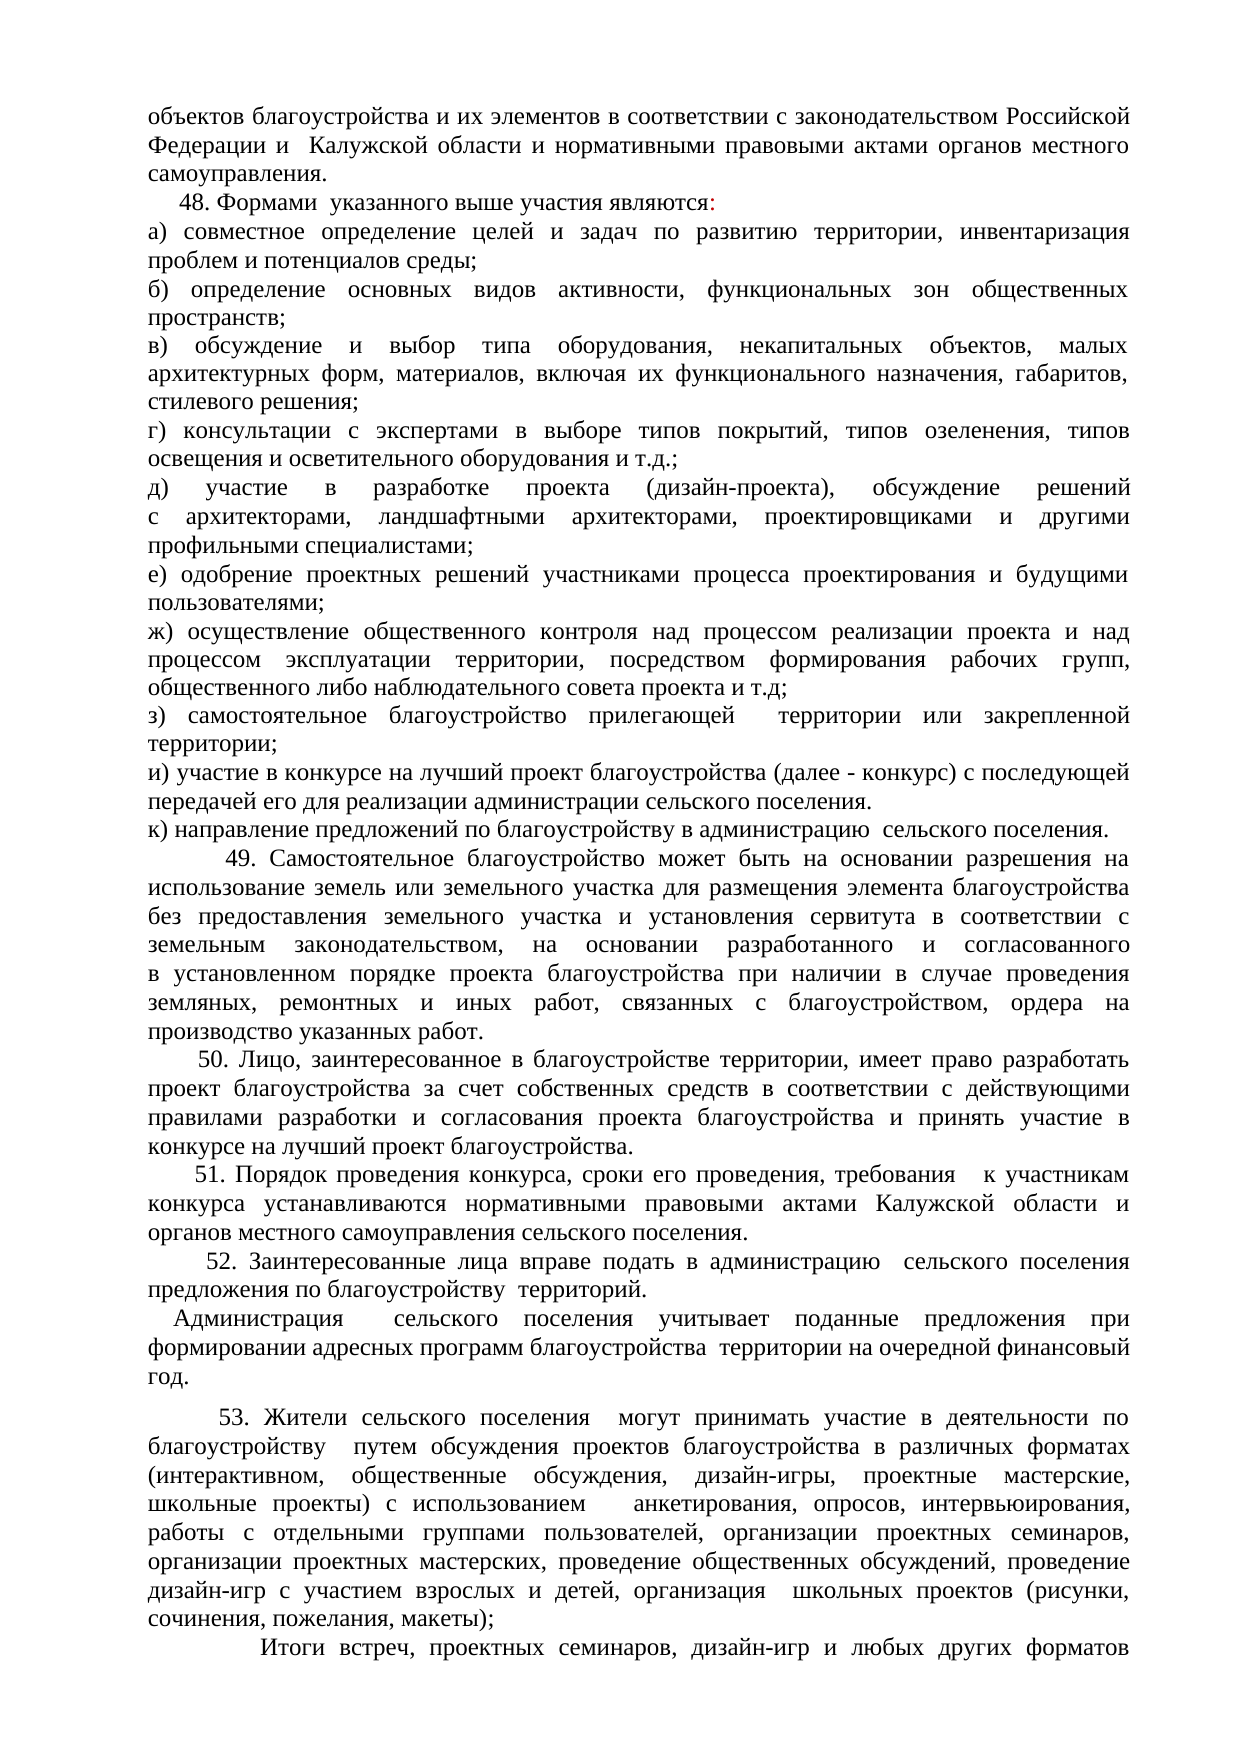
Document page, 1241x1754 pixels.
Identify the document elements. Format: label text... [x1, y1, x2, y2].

text к) направление предложений по благоустройству в администрацию сельского поселения. [148, 814, 1131, 843]
text 50. Лицо, заинтересованное в благоустройстве территории, имеет право разработать проект благоустройства за счет собственных средств в соответствии с действующими правилами разработки и согласования проекта благоустройства и принять участие в конкурсе на лучший проект благоустройства. [148, 1044, 1131, 1159]
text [148, 101, 1131, 187]
text з) самостоятельное благоустройство прилегающей территории или закрепленной территории; [148, 701, 1131, 757]
text д) участие в разработке проекта (дизайн-проекта), обсуждение решений с архитекторами, ландшафтными архитекторами, проектировщиками и другими профильными специалистами; [148, 472, 1131, 559]
text 48. Формами указанного выше участия являются: [148, 187, 1131, 216]
text 49. Самостоятельное благоустройство может быть на основании разрешения на использование земель или земельного участка для размещения элемента благоустройства без предоставления земельного участка и установления сервитута в соответствии с земельным законодательством, на основании разработанного и согласованного в установленном порядке проекта благоустройства при наличии в случае проведения земляных, ремонтных и иных работ, связанных с благоустройством, ордера на производство указанных работ. [148, 843, 1131, 1044]
text б) определение основных видов активности, функциональных зон общественных пространств; [148, 275, 1129, 331]
text г) консультации с экспертами в выборе типов покрытий, типов озеленения, типов освещения и осветительного оборудования и т.д.; [148, 416, 1131, 472]
text ж) осуществление общественного контроля над процессом реализации проекта и над процессом эксплуатации территории, посредством формирования рабочих групп, общественного либо наблюдательного совета проекта и т.д; [148, 618, 1131, 701]
text 51. Порядок проведения конкурса, сроки его проведения, требования к участникам конкурса устанавливаются нормативными правовыми актами Калужской области и органов местного самоуправления сельского поселения. [148, 1159, 1131, 1246]
text 52. Заинтересованные лица вправе подать в администрацию сельского поселения предложения по благоустройству территорий. [148, 1246, 1131, 1303]
text Администрация сельского поселения учитывает поданные предложения при формировании адресных программ благоустройства территории на очередной финансовый год. [148, 1303, 1131, 1389]
text а) совместное определение целей и задач по развитию территории, инвентаризация проблем и потенциалов среды; [148, 216, 1131, 274]
text е) одобрение проектных решений участниками процесса проектирования и будущими пользователями; [148, 560, 1129, 616]
text и) участие в конкурсе на лучший проект благоустройства (далее - конкурс) с последующей передачей его для реализации администрации сельского поселения. [148, 757, 1131, 814]
text 53. Жители сельского поселения могут принимать участие в деятельности по благоустройству путем обсуждения проектов благоустройства в различных форматах (интерактивном, общественные обсуждения, дизайн-игры, проектные мастерские, школьные проекты) с использованием анкетирования, опросов, интервьюирования, работы с отдельными группами пользователей, организации проектных семинаров, организации проектных мастерских, проведение общественных обсуждений, проведение дизайн-игр с участием взрослых и детей, организация школьных проектов (рисунки, сочинения, пожелания, макеты); [148, 1402, 1131, 1632]
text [148, 1632, 1131, 1661]
text в) обсуждение и выбор типа оборудования, некапитальных объектов, малых архитектурных форм, материалов, включая их функционального назначения, габаритов, стилевого решения; [148, 331, 1129, 415]
